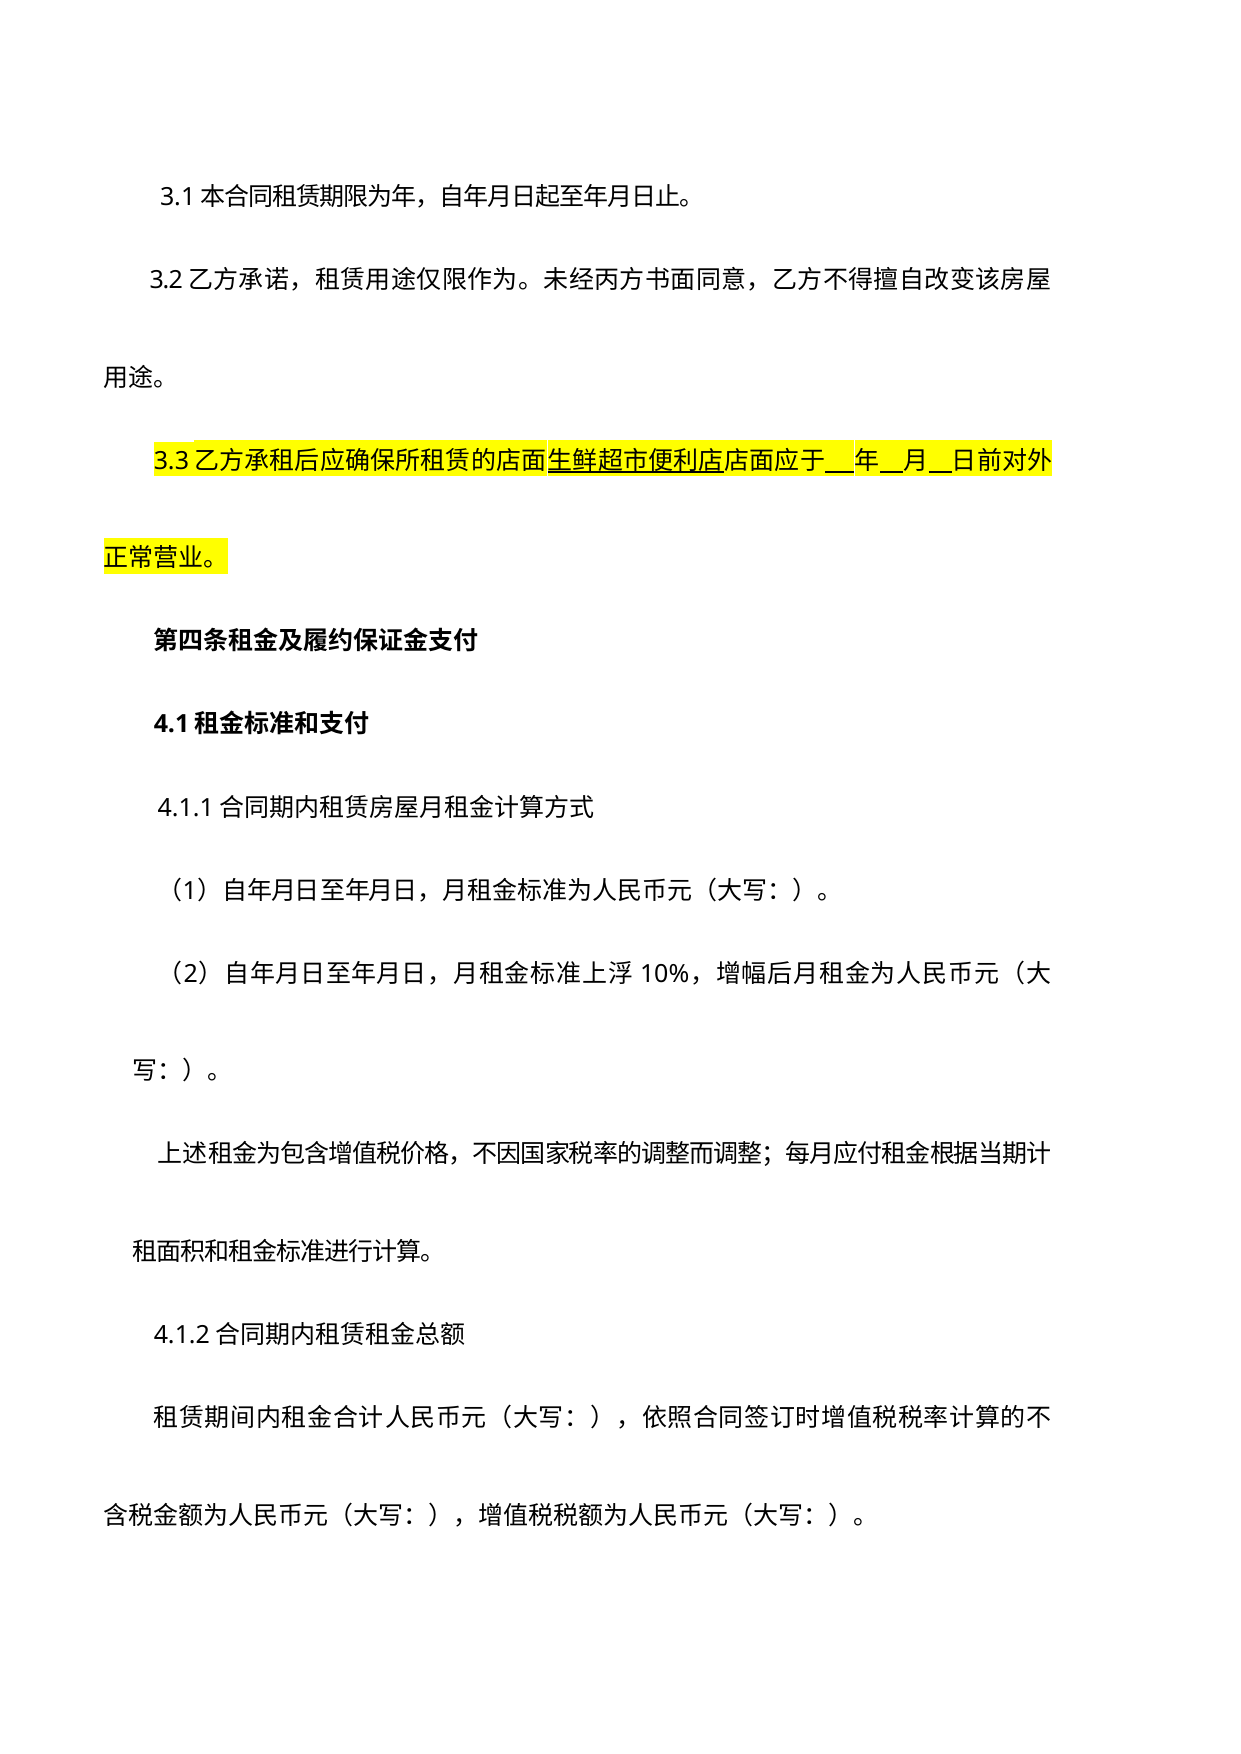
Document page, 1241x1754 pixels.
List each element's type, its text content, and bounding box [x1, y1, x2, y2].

text （1）自年月日至年月日，月租金标准为人民币元（大写：）。 [132, 856, 1053, 921]
text （2）自年月日至年月日，月租金标准上浮10%，增幅后月租金为人民币元（大写：）。 [132, 939, 1053, 1101]
text 4.1租金标准和支付 [103, 689, 1053, 754]
text 4.1.2合同期内租赁租金总额 [103, 1300, 1053, 1365]
text 第四条租金及履约保证金支付 [103, 606, 1053, 671]
text 租赁期间内租金合计人民币元（大写：），依照合同签订时增值税税率计算的不含税金额为人民币元（大写：），增值税税额为人民币元（大写：）。 [103, 1383, 1053, 1546]
text 3.1本合同租赁期限为年，自年月日起至年月日止。 [147, 162, 1053, 227]
text 上述租金为包含增值税价格，不因国家税率的调整而调整；每月应付租金根据当期计租面积和租金标准进行计算。 [132, 1119, 1053, 1282]
text 3.2乙方承诺，租赁用途仅限作为。未经丙方书面同意，乙方不得擅自改变该房屋用途。 [103, 245, 1053, 408]
text 4.1.1合同期内租赁房屋月租金计算方式 [132, 773, 1053, 838]
text 3.3乙方承租后应确保所租赁的店面生鲜超市便利店店面应于 年 月 日前对外正常营业。 [103, 426, 1053, 588]
